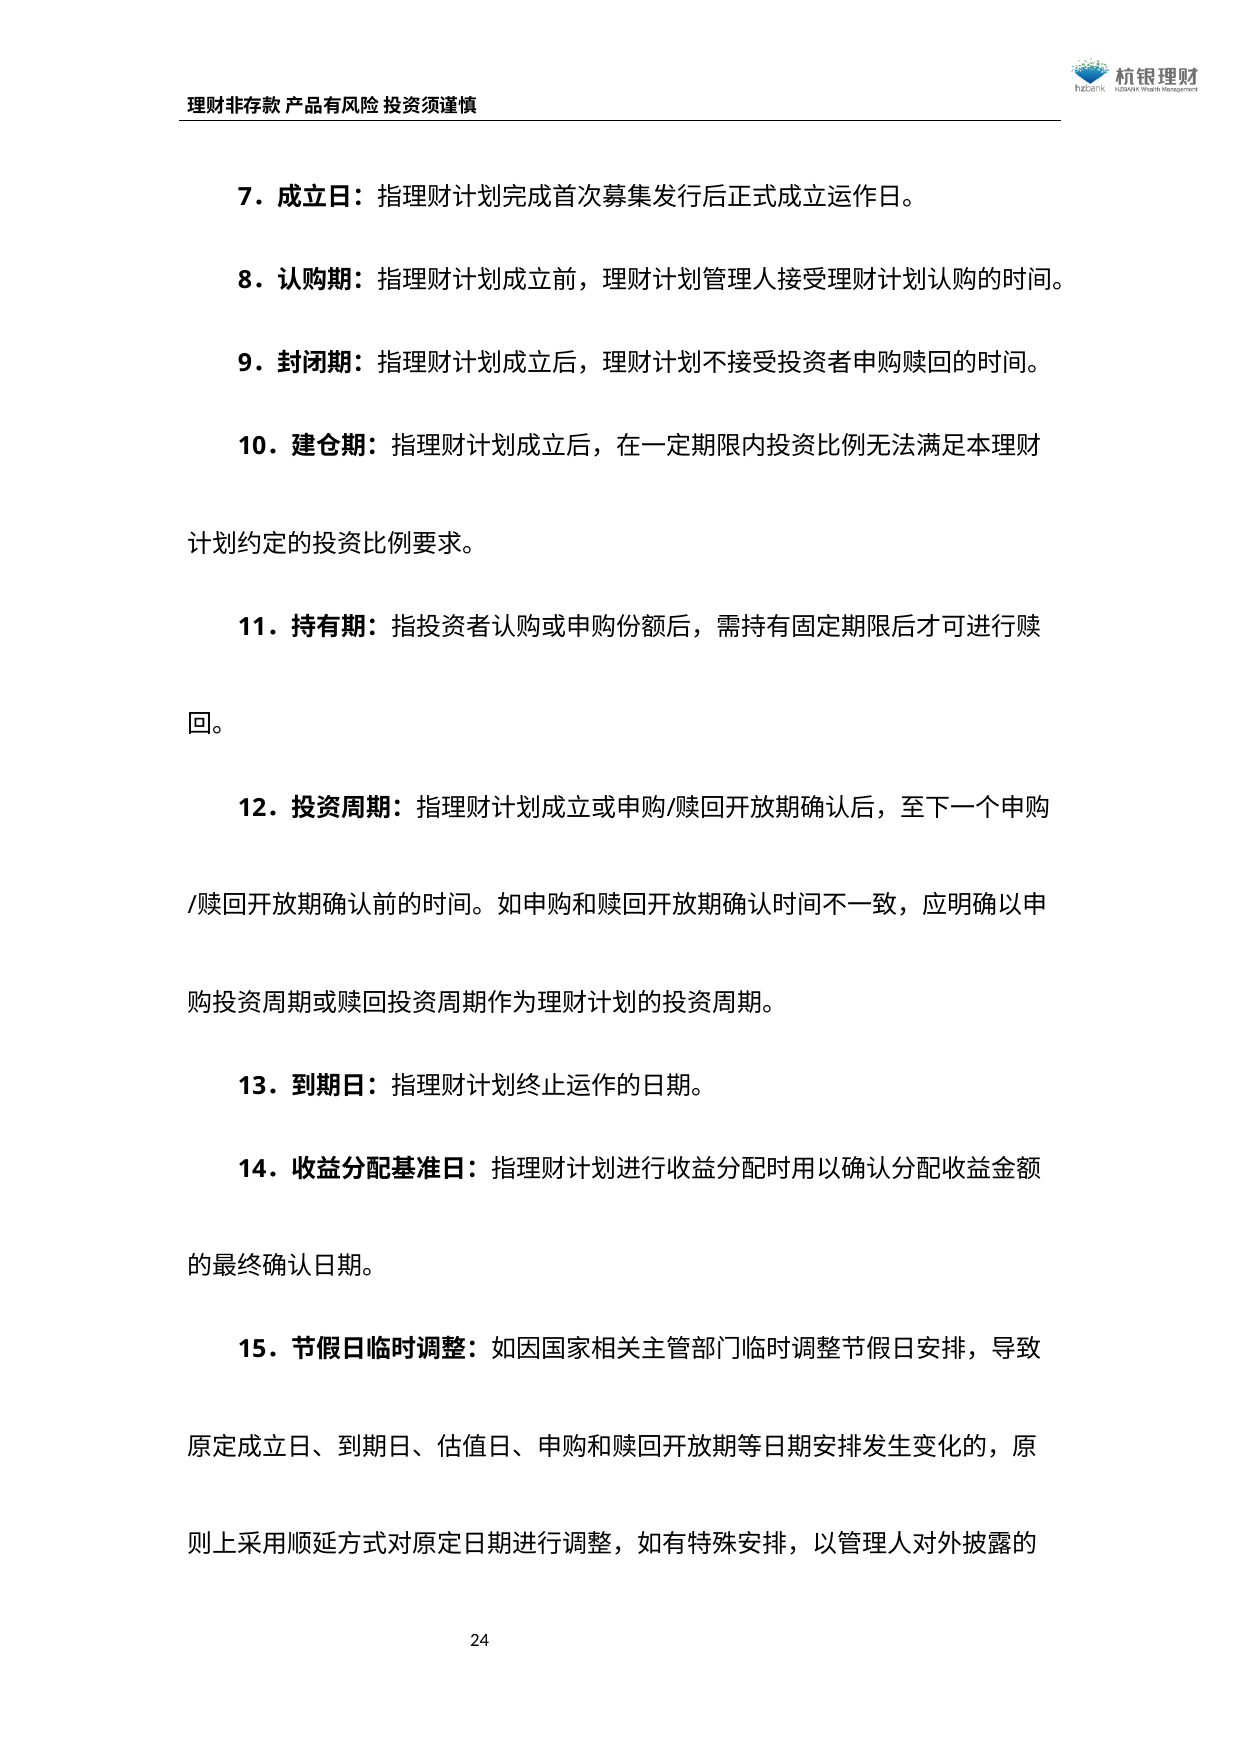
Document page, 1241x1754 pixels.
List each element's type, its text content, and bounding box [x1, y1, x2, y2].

list 封闭期：指理财计划成立后，理财计划不接受投资者申购赎回的时间。 [187, 328, 1053, 393]
list 建仓期：指理财计划成立后，在一定期限内投资比例无法满足本理财计划约定的投资比例要求。 [187, 411, 1053, 574]
list 节假日临时调整：如因国家相关主管部门临时调整节假日安排，导致原定成立日、到期日、估值日、申购和赎回开放期等日期安排发生变化的，原则上采用顺延方式对原定日期进行调整，如有特殊安排，以管理人对外披露的公告为准。 [187, 1314, 1053, 1574]
list 认购期：指理财计划成立前，理财计划管理人接受理财计划认购的时间。 [187, 245, 1053, 310]
picture [1027, 0, 1240, 151]
list 成立日：指理财计划完成首次募集发行后正式成立运作日。 [187, 162, 1053, 227]
list 到期日：指理财计划终止运作的日期。 [187, 1051, 1053, 1116]
list 收益分配基准日：指理财计划进行收益分配时用以确认分配收益金额的最终确认日期。 [187, 1134, 1053, 1296]
list 投资周期：指理财计划成立或申购/赎回开放期确认后，至下一个申购/赎回开放期确认前的时间。如申购和赎回开放期确认时间不一致，应明确以申购投资周期或赎回投资周期作为理财计划的投资周期。 [187, 773, 1053, 1033]
list 持有期：指投资者认购或申购份额后，需持有固定期限后才可进行赎回。 [187, 592, 1053, 754]
